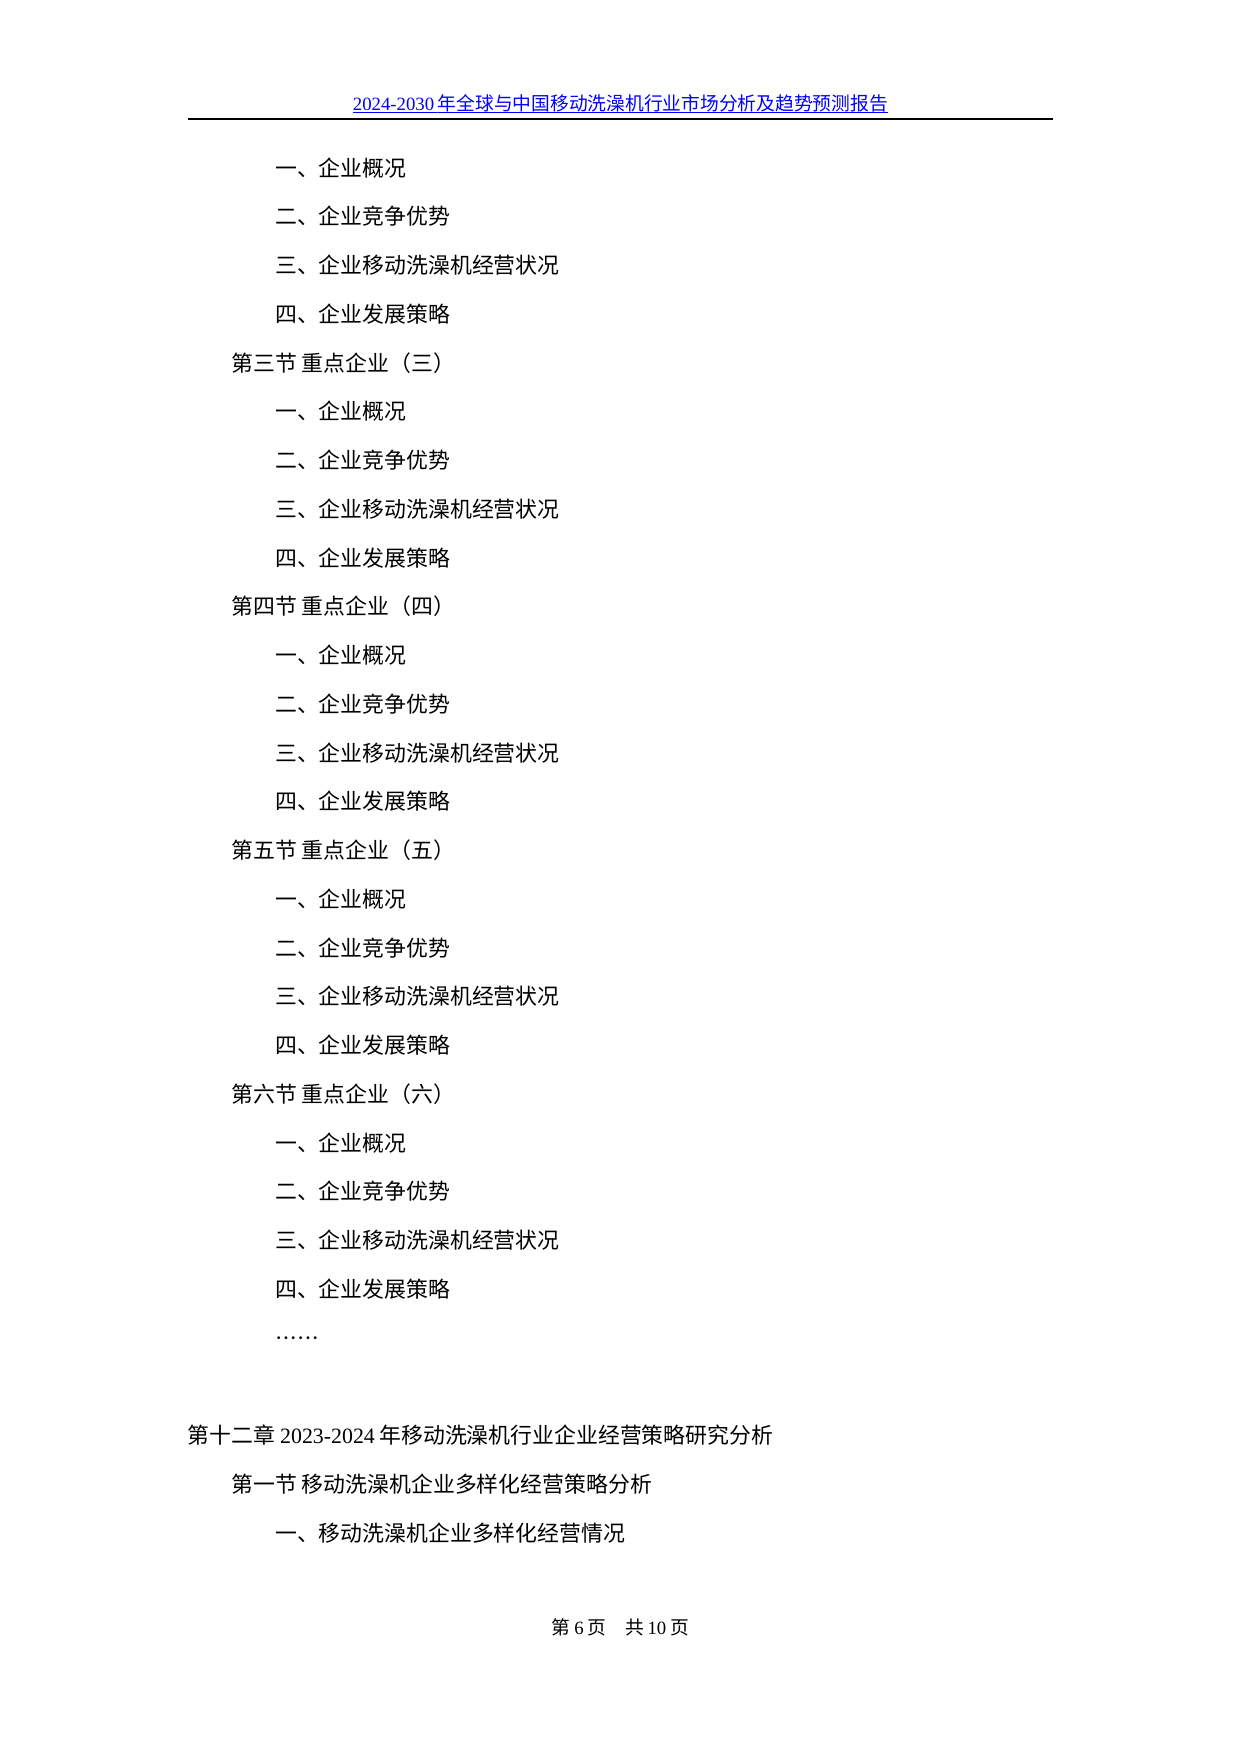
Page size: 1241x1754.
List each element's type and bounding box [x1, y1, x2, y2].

text [187, 150, 1053, 1548]
